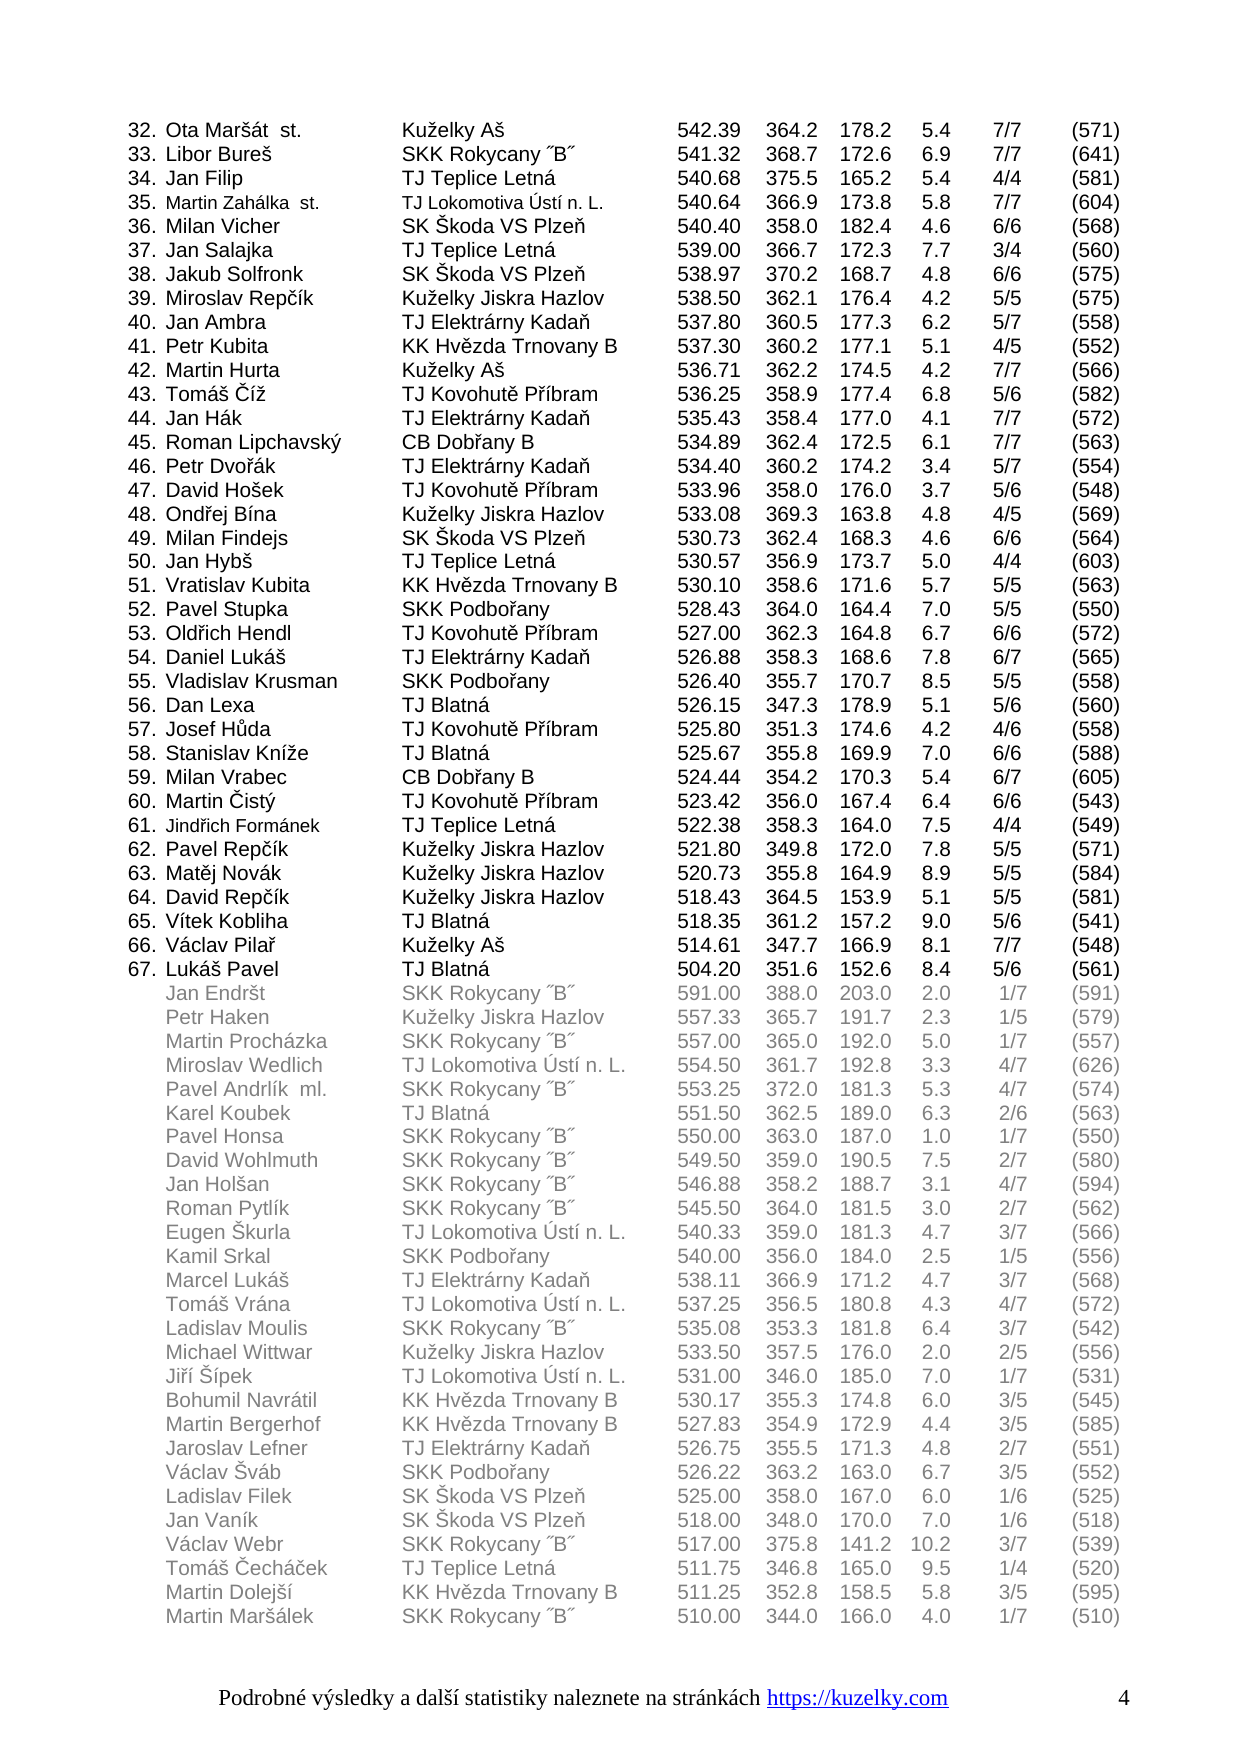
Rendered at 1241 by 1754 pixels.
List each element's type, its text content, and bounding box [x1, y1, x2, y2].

text 45. Roman Lipchavský CB Dobřany B 534.89 362.4 172.5 6.1 7/7 (563) [106, 429, 1134, 453]
text Bohumil Navrátil KK Hvězda Trnovany B 530.17 355.3 174.8 6.0 3/5 (545) [106, 1388, 1134, 1412]
text Jan Holšan SKK Rokycany ˝B˝ 546.88 358.2 188.7 3.1 4/7 (594) [106, 1172, 1134, 1196]
text 35. Martin Zahálka st. TJ Lokomotiva Ústí n. L. 540.64 366.9 173.8 5.8 7/7 (604) [106, 190, 1134, 214]
text 39. Miroslav Repčík Kuželky Jiskra Hazlov 538.50 362.1 176.4 4.2 5/5 (575) [106, 286, 1134, 310]
text 33. Libor Bureš SKK Rokycany ˝B˝ 541.32 368.7 172.6 6.9 7/7 (641) [106, 142, 1134, 166]
text 40. Jan Ambra TJ Elektrárny Kadaň 537.80 360.5 177.3 6.2 5/7 (558) [106, 310, 1134, 334]
text Karel Koubek TJ Blatná 551.50 362.5 189.0 6.3 2/6 (563) [106, 1100, 1134, 1124]
text 63. Matěj Novák Kuželky Jiskra Hazlov 520.73 355.8 164.9 8.9 5/5 (584) [106, 861, 1134, 885]
text 53. Oldřich Hendl TJ Kovohutě Příbram 527.00 362.3 164.8 6.7 6/6 (572) [106, 621, 1134, 645]
text Martin Dolejší KK Hvězda Trnovany B 511.25 352.8 158.5 5.8 3/5 (595) [106, 1579, 1134, 1603]
text 65. Vítek Kobliha TJ Blatná 518.35 361.2 157.2 9.0 5/6 (541) [106, 909, 1134, 933]
text 61. Jindřich Formánek TJ Teplice Letná 522.38 358.3 164.0 7.5 4/4 (549) [106, 813, 1134, 837]
text David Wohlmuth SKK Rokycany ˝B˝ 549.50 359.0 190.5 7.5 2/7 (580) [106, 1148, 1134, 1172]
text Ladislav Filek SK Škoda VS Plzeň 525.00 358.0 167.0 6.0 1/6 (525) [106, 1484, 1134, 1508]
text Václav Šváb SKK Podbořany 526.22 363.2 163.0 6.7 3/5 (552) [106, 1460, 1134, 1484]
text 34. Jan Filip TJ Teplice Letná 540.68 375.5 165.2 5.4 4/4 (581) [106, 166, 1134, 190]
text Petr Haken Kuželky Jiskra Hazlov 557.33 365.7 191.7 2.3 1/5 (579) [106, 1004, 1134, 1028]
text 60. Martin Čistý TJ Kovohutě Příbram 523.42 356.0 167.4 6.4 6/6 (543) [106, 789, 1134, 813]
text Martin Maršálek SKK Rokycany ˝B˝ 510.00 344.0 166.0 4.0 1/7 (510) [106, 1603, 1134, 1627]
text 64. David Repčík Kuželky Jiskra Hazlov 518.43 364.5 153.9 5.1 5/5 (581) [106, 885, 1134, 909]
text 44. Jan Hák TJ Elektrárny Kadaň 535.43 358.4 177.0 4.1 7/7 (572) [106, 406, 1134, 429]
text Pavel Honsa SKK Rokycany ˝B˝ 550.00 363.0 187.0 1.0 1/7 (550) [106, 1124, 1134, 1148]
text Pavel Andrlík ml. SKK Rokycany ˝B˝ 553.25 372.0 181.3 5.3 4/7 (574) [106, 1076, 1134, 1100]
text Václav Webr SKK Rokycany ˝B˝ 517.00 375.8 141.2 10.2 3/7 (539) [106, 1532, 1134, 1556]
text 52. Pavel Stupka SKK Podbořany 528.43 364.0 164.4 7.0 5/5 (550) [106, 597, 1134, 621]
text 46. Petr Dvořák TJ Elektrárny Kadaň 534.40 360.2 174.2 3.4 5/7 (554) [106, 453, 1134, 477]
text 47. David Hošek TJ Kovohutě Příbram 533.96 358.0 176.0 3.7 5/6 (548) [106, 477, 1134, 501]
text 66. Václav Pilař Kuželky Aš 514.61 347.7 166.9 8.1 7/7 (548) [106, 933, 1134, 957]
text Jaroslav Lefner TJ Elektrárny Kadaň 526.75 355.5 171.3 4.8 2/7 (551) [106, 1436, 1134, 1460]
text Tomáš Čecháček TJ Teplice Letná 511.75 346.8 165.0 9.5 1/4 (520) [106, 1556, 1134, 1579]
text 41. Petr Kubita KK Hvězda Trnovany B 537.30 360.2 177.1 5.1 4/5 (552) [106, 334, 1134, 358]
text Tomáš Vrána TJ Lokomotiva Ústí n. L. 537.25 356.5 180.8 4.3 4/7 (572) [106, 1292, 1134, 1316]
text 36. Milan Vicher SK Škoda VS Plzeň 540.40 358.0 182.4 4.6 6/6 (568) [106, 214, 1134, 238]
text 42. Martin Hurta Kuželky Aš 536.71 362.2 174.5 4.2 7/7 (566) [106, 358, 1134, 382]
text 54. Daniel Lukáš TJ Elektrárny Kadaň 526.88 358.3 168.6 7.8 6/7 (565) [106, 645, 1134, 669]
text Miroslav Wedlich TJ Lokomotiva Ústí n. L. 554.50 361.7 192.8 3.3 4/7 (626) [106, 1052, 1134, 1076]
text Jiří Šípek TJ Lokomotiva Ústí n. L. 531.00 346.0 185.0 7.0 1/7 (531) [106, 1364, 1134, 1388]
text Michael Wittwar Kuželky Jiskra Hazlov 533.50 357.5 176.0 2.0 2/5 (556) [106, 1340, 1134, 1364]
text 58. Stanislav Kníže TJ Blatná 525.67 355.8 169.9 7.0 6/6 (588) [106, 741, 1134, 765]
text 37. Jan Salajka TJ Teplice Letná 539.00 366.7 172.3 7.7 3/4 (560) [106, 238, 1134, 262]
text Jan Vaník SK Škoda VS Plzeň 518.00 348.0 170.0 7.0 1/6 (518) [106, 1508, 1134, 1532]
text 51. Vratislav Kubita KK Hvězda Trnovany B 530.10 358.6 171.6 5.7 5/5 (563) [106, 573, 1134, 597]
text Roman Pytlík SKK Rokycany ˝B˝ 545.50 364.0 181.5 3.0 2/7 (562) [106, 1196, 1134, 1220]
text 50. Jan Hybš TJ Teplice Letná 530.57 356.9 173.7 5.0 4/4 (603) [106, 549, 1134, 573]
text 43. Tomáš Číž TJ Kovohutě Příbram 536.25 358.9 177.4 6.8 5/6 (582) [106, 382, 1134, 406]
text Ladislav Moulis SKK Rokycany ˝B˝ 535.08 353.3 181.8 6.4 3/7 (542) [106, 1316, 1134, 1340]
text 56. Dan Lexa TJ Blatná 526.15 347.3 178.9 5.1 5/6 (560) [106, 693, 1134, 717]
text Jan Endršt SKK Rokycany ˝B˝ 591.00 388.0 203.0 2.0 1/7 (591) [106, 981, 1134, 1004]
text 49. Milan Findejs SK Škoda VS Plzeň 530.73 362.4 168.3 4.6 6/6 (564) [106, 525, 1134, 549]
text Martin Procházka SKK Rokycany ˝B˝ 557.00 365.0 192.0 5.0 1/7 (557) [106, 1028, 1134, 1052]
text 62. Pavel Repčík Kuželky Jiskra Hazlov 521.80 349.8 172.0 7.8 5/5 (571) [106, 837, 1134, 861]
text Martin Bergerhof KK Hvězda Trnovany B 527.83 354.9 172.9 4.4 3/5 (585) [106, 1412, 1134, 1436]
text 67. Lukáš Pavel TJ Blatná 504.20 351.6 152.6 8.4 5/6 (561) [106, 957, 1134, 981]
text 48. Ondřej Bína Kuželky Jiskra Hazlov 533.08 369.3 163.8 4.8 4/5 (569) [106, 501, 1134, 525]
text Eugen Škurla TJ Lokomotiva Ústí n. L. 540.33 359.0 181.3 4.7 3/7 (566) [106, 1220, 1134, 1244]
text 59. Milan Vrabec CB Dobřany B 524.44 354.2 170.3 5.4 6/7 (605) [106, 765, 1134, 789]
text 57. Josef Hůda TJ Kovohutě Příbram 525.80 351.3 174.6 4.2 4/6 (558) [106, 717, 1134, 741]
text 32. Ota Maršát st. Kuželky Aš 542.39 364.2 178.2 5.4 7/7 (571) [106, 118, 1134, 142]
text 55. Vladislav Krusman SKK Podbořany 526.40 355.7 170.7 8.5 5/5 (558) [106, 669, 1134, 693]
text 38. Jakub Solfronk SK Škoda VS Plzeň 538.97 370.2 168.7 4.8 6/6 (575) [106, 262, 1134, 286]
text Marcel Lukáš TJ Elektrárny Kadaň 538.11 366.9 171.2 4.7 3/7 (568) [106, 1268, 1134, 1292]
text Kamil Srkal SKK Podbořany 540.00 356.0 184.0 2.5 1/5 (556) [106, 1244, 1134, 1268]
